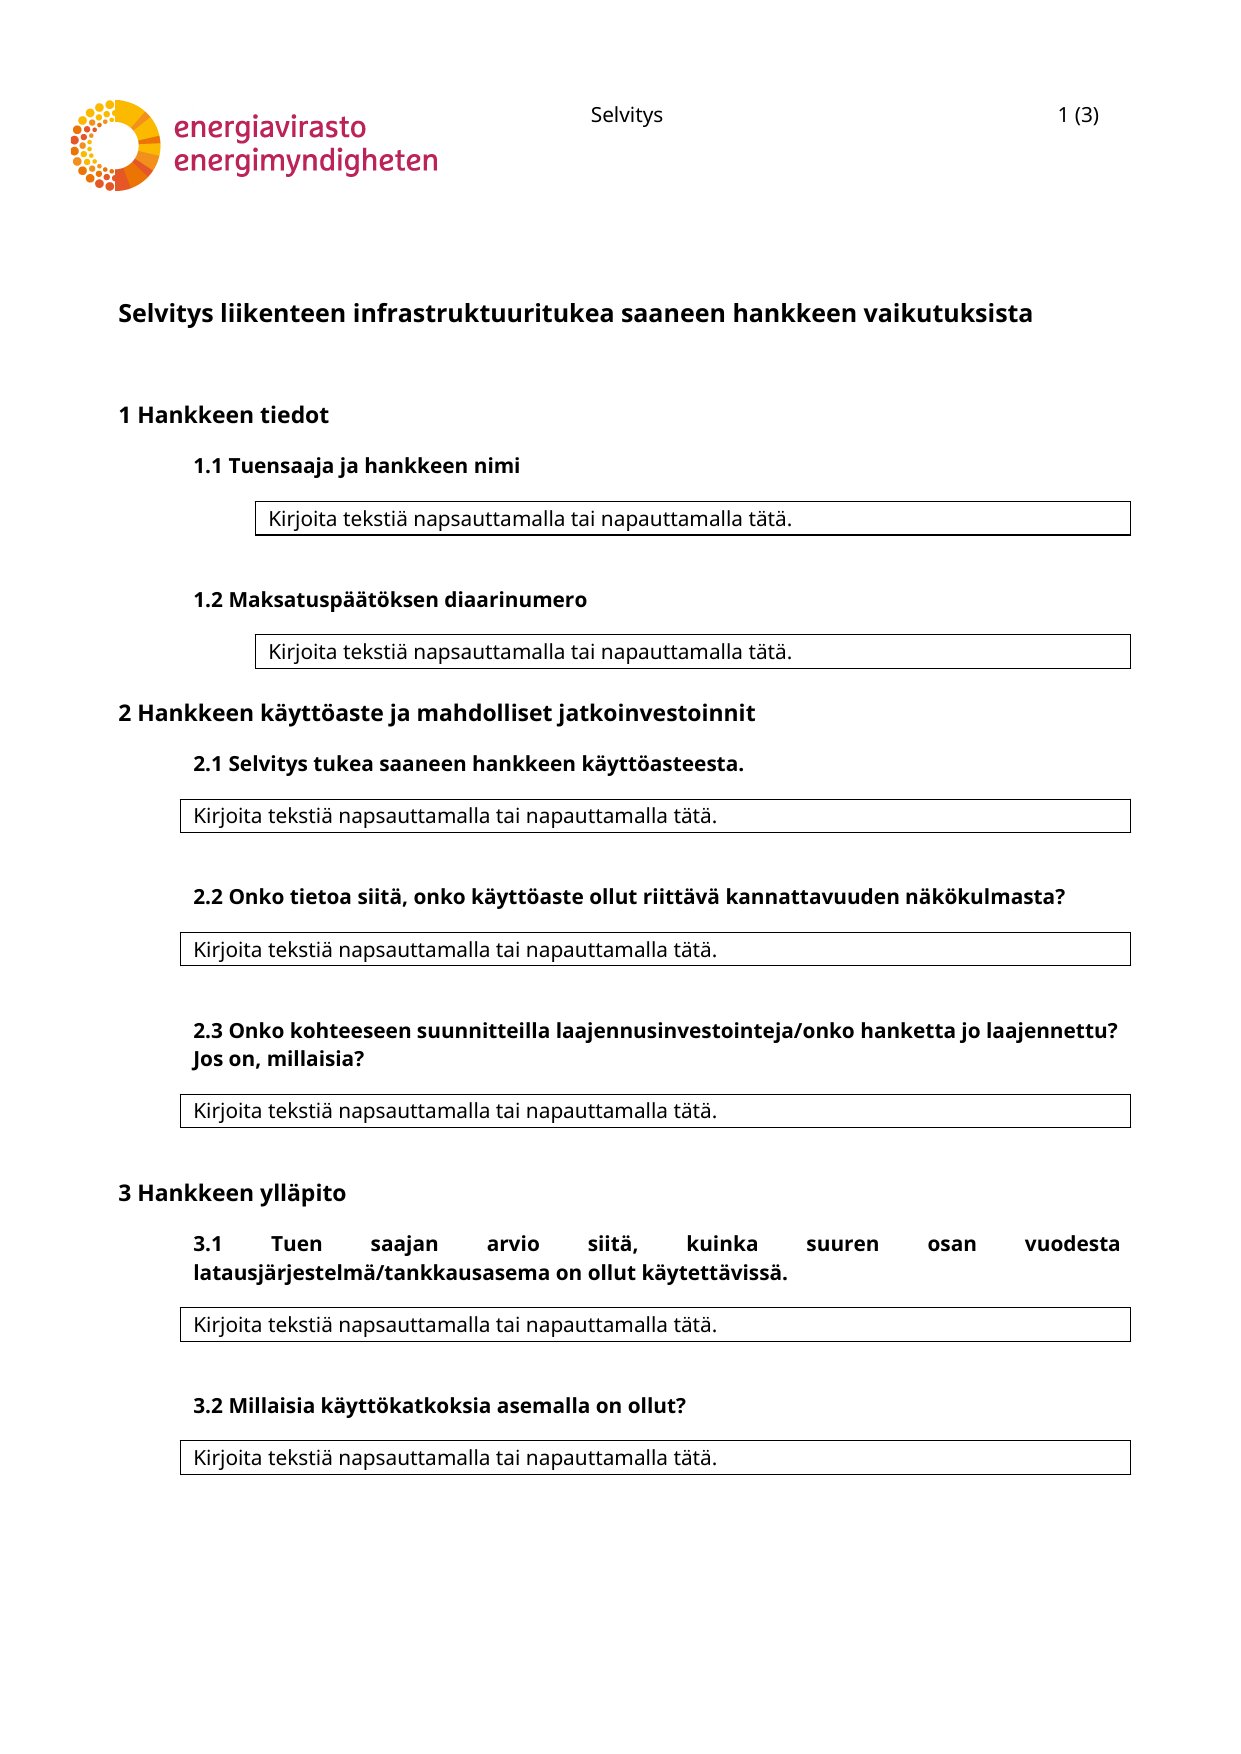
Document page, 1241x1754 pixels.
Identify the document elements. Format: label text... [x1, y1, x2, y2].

picture [70, 100, 437, 191]
subtitle 2 Hankkeen käyttöaste ja mahdolliset jatkoinvestoinnit [118, 697, 1122, 728]
text 1.1 Tuensaaja ja hankkeen nimi [193, 452, 1122, 480]
text 1.2 Maksatuspäätöksen diaarinumero [118, 585, 1122, 613]
text 3.1 Tuen saajan arvio siitä, kuinka suuren osan vuodesta latausjärjestelmä/tankkausasema on ollut käytettävissä. [193, 1229, 1122, 1286]
subtitle 2.1 Selvitys tukea saaneen hankkeen käyttöasteesta. [193, 749, 1122, 778]
subtitle 1 Hankkeen tiedot [118, 399, 1122, 431]
subtitle 3 Hankkeen ylläpito [118, 1177, 1122, 1209]
subtitle 2.3 Onko kohteeseen suunnitteilla laajennusinvestointeja/onko hanketta jo laajennettu? Jos on, millaisia? [193, 1016, 1122, 1073]
text 3.2 Millaisia käyttökatkoksia asemalla on ollut? [193, 1391, 1122, 1419]
subtitle Selvitys liikenteen infrastruktuuritukea saaneen hankkeen vaikutuksista [118, 295, 1122, 329]
subtitle 2.2 Onko tietoa siitä, onko käyttöaste ollut riittävä kannattavuuden näkökulmasta? [193, 882, 1122, 911]
